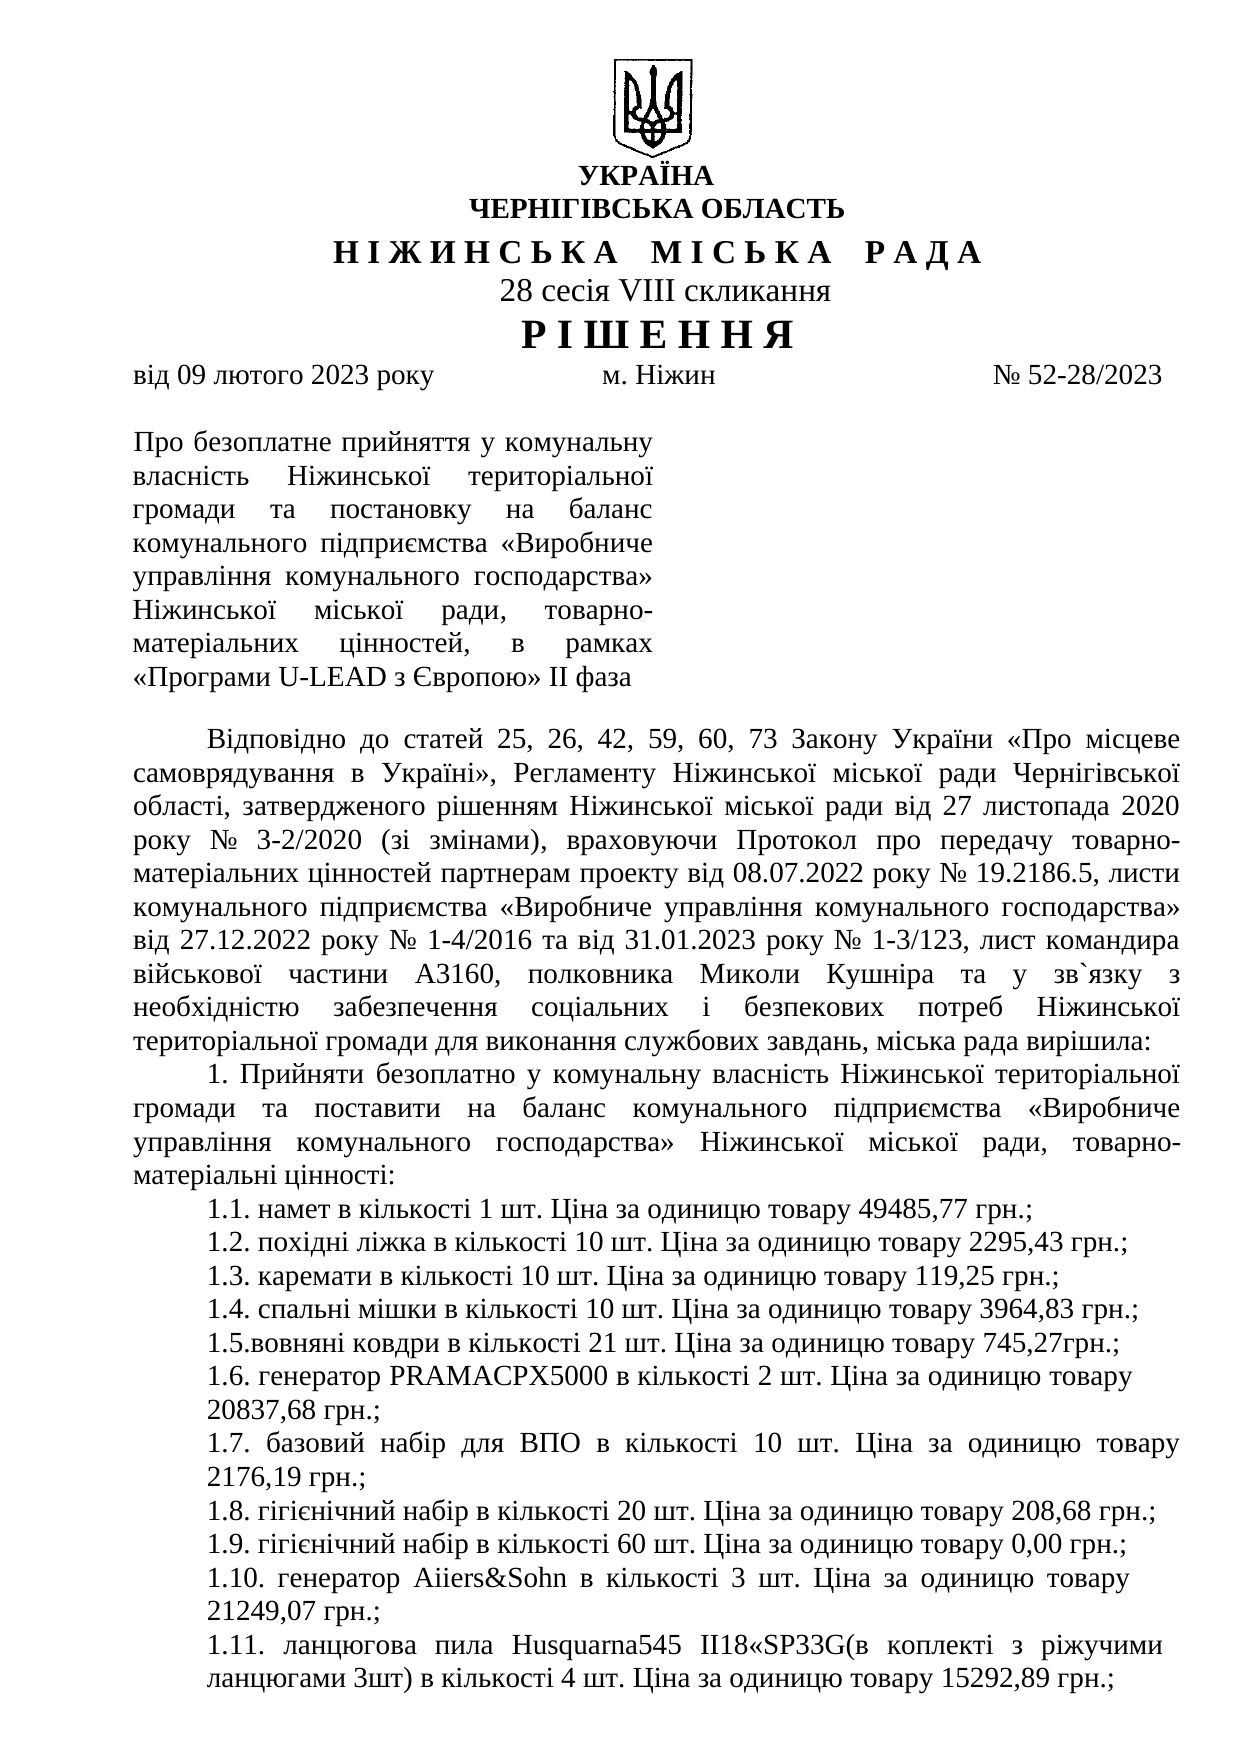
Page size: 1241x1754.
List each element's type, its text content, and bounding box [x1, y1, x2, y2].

text УКРАЇНА [133, 158, 1181, 192]
text 1.1. намет в кількості 1 шт. Ціна за одиницю товару 49485,77 грн.; [133, 1191, 1181, 1224]
text 1.6. генератор PRAMACPX5000 в кількості 2 шт. Ціна за одиницю товару 20837,68 грн.; [133, 1358, 1181, 1426]
text 1.9. гігієнічний набір в кількості 60 шт. Ціна за одиницю товару 0,00 грн.; [133, 1526, 1181, 1560]
text 1.5.вовняні ковдри в кількості 21 шт. Ціна за одиницю товару 745,27грн.; [133, 1325, 1181, 1358]
text 1.3. каремати в кількості 10 шт. Ціна за одиницю товару 119,25 грн.; [133, 1258, 1181, 1291]
text ЧЕРНІГІВСЬКА ОБЛАСТЬ [133, 192, 1181, 225]
text 1.7. базовий набір для ВПО в кількості 10 шт. Ціна за одиницю товару 2176,19 грн.; [133, 1426, 1181, 1493]
text Відповідно до статей 25, 26, 42, 59, 60, 73 Закону України «Про місцеве самоврядування в Україні», Регламенту Ніжинської міської ради Чернігівської області, затвердженого рішенням Ніжинської міської ради від 27 листопада 2020 року № 3-2/2020 (зі змінами), враховуючи Протокол про передачу товарно-матеріальних цінностей партнерам проекту від 08.07.2022 року № 19.2186.5, листи комунального підприємства «Виробниче управління комунального господарства» від 27.12.2022 року № 1-4/2016 та від 31.01.2023 року № 1-3/123, лист командира військової частини А3160, полковника Миколи Кушніра та у зв`язку з необхідністю забезпечення соціальних і безпекових потреб Ніжинської територіальної громади для виконання службових завдань, міська рада вирішила: [133, 721, 1181, 1057]
text 1.8. гігієнічний набір в кількості 20 шт. Ціна за одиницю товару 208,68 грн.; [133, 1493, 1181, 1526]
text 1.4. спальні мішки в кількості 10 шт. Ціна за одиницю товару 3964,83 грн.; [133, 1291, 1181, 1325]
text 1.11. ланцюгова пила Husquarna545 II18«SP33G(в коплекті з ріжучими ланцюгами 3шт) в кількості 4 шт. Ціна за одиницю товару 15292,89 грн.; [133, 1627, 1181, 1694]
text 1.2. похідні ліжка в кількості 10 шт. Ціна за одиницю товару 2295,43 грн.; [133, 1224, 1181, 1258]
text Р І Ш Е Н Н Я [133, 309, 1181, 357]
picture [613, 59, 693, 158]
table_header Про безоплатне прийняття у комунальну власність Ніжинської територіальної громади та постановку на баланс комунального підприємства «Виробниче управління комунального господарства» Ніжинської міської ради, товарно-матеріальних цінностей, в рамках «Програми U-LEAD з Європою» ІІ фаза [133, 424, 664, 692]
text від 09 лютого 2023 року м. Ніжин № 52-28/2023 [133, 357, 1181, 391]
text 1.10. генератор Aiiers&Sohn в кількості 3 шт. Ціна за одиницю товару 21249,07 грн.; [133, 1560, 1181, 1627]
text 28 сесія VIIІ скликання [133, 271, 1181, 309]
text Н І Ж И Н С Ь К А М І С Ь К А Р А Д А [133, 232, 1181, 271]
text 1. Прийняти безоплатно у комунальну власність Ніжинської територіальної громади та поставити на баланс комунального підприємства «Виробниче управління комунального господарства» Ніжинської міської ради, товарно-матеріальні цінності: [133, 1057, 1181, 1191]
